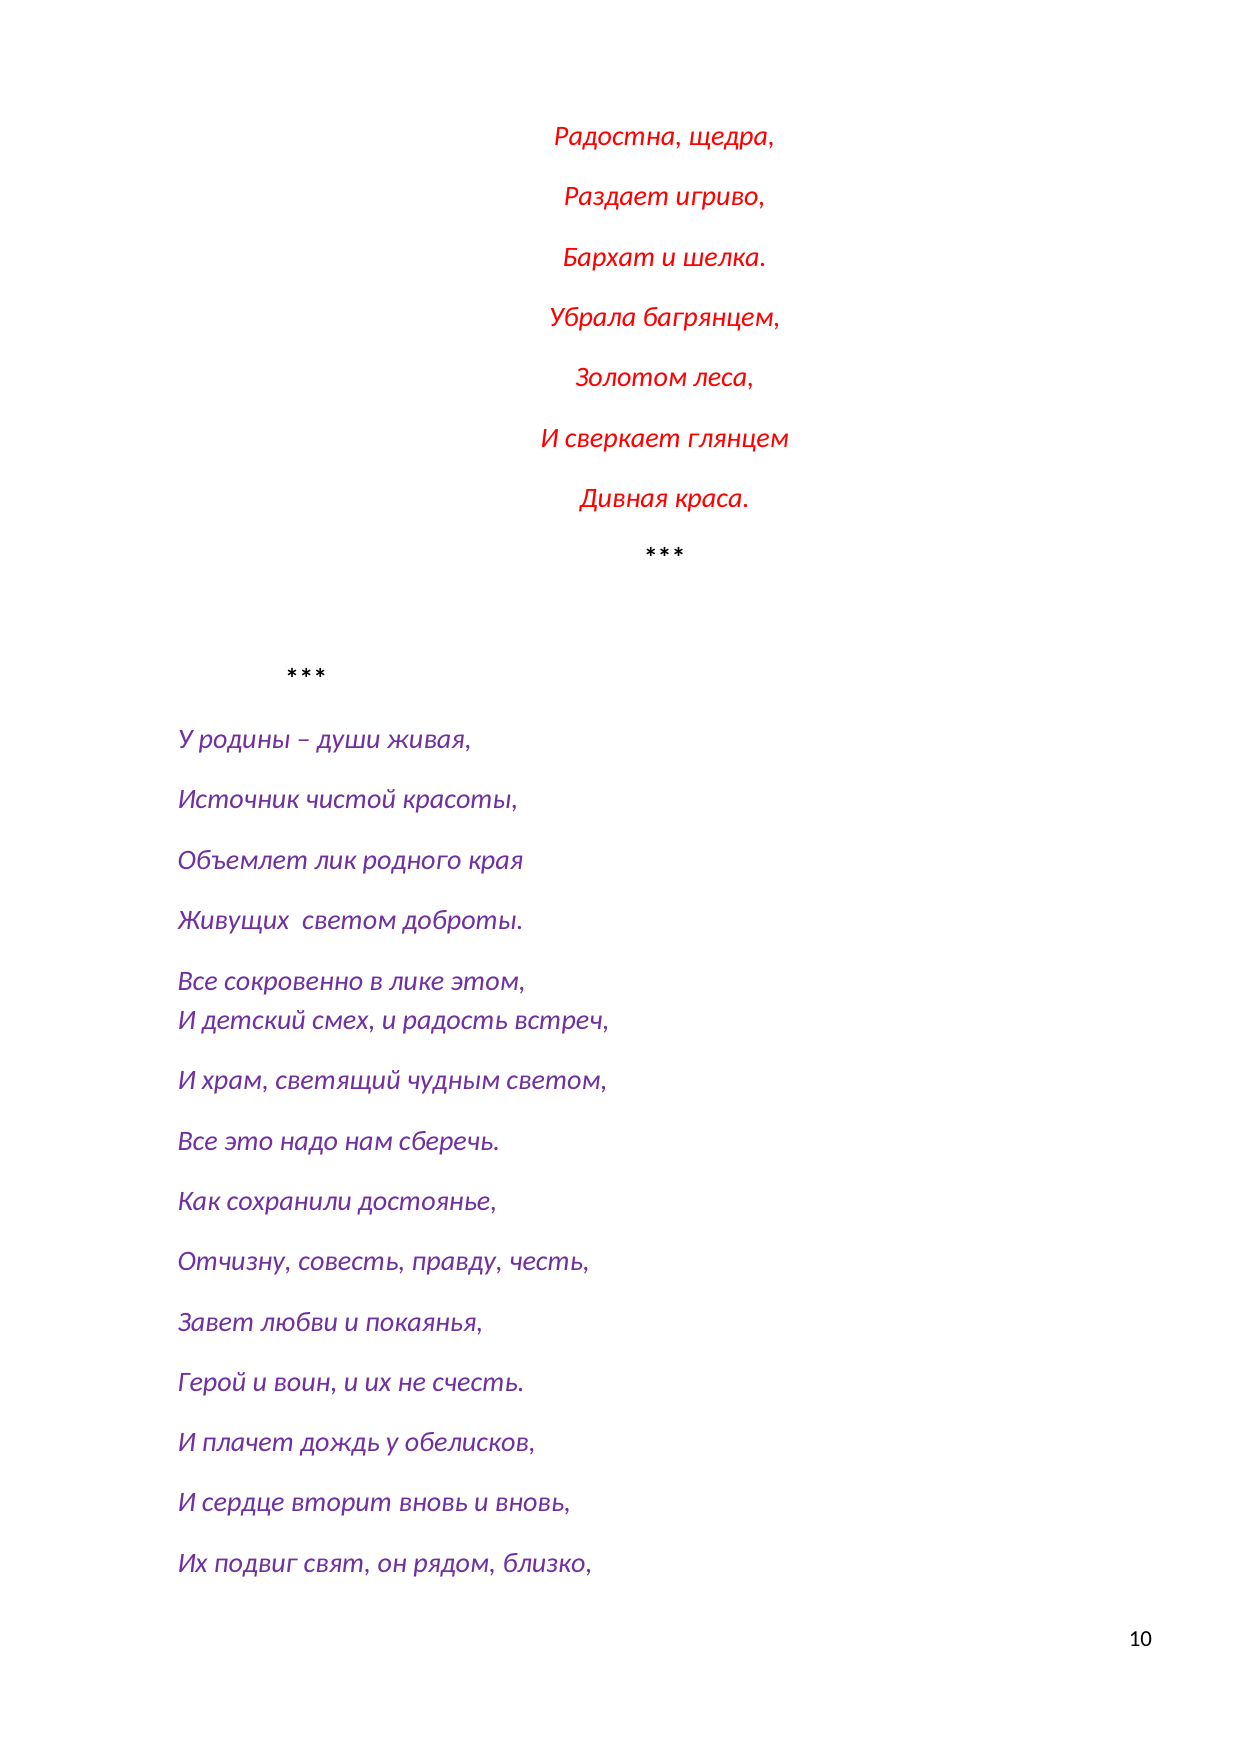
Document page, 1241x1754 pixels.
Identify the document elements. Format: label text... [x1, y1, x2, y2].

text Бархат и шелка. [177, 239, 1152, 273]
text Источник чистой красоты, [177, 782, 1152, 816]
text Все это надо нам сберечь. [177, 1123, 1152, 1157]
text *** [177, 540, 1152, 575]
text Убрала багрянцем, [177, 299, 1152, 333]
text Объемлет лик родного края [177, 842, 1152, 876]
text И храм, светящий чудным светом, [177, 1062, 1152, 1097]
text И сердце вторит вновь и вновь, [177, 1484, 1152, 1519]
text И сверкает глянцем [177, 420, 1152, 454]
text Отчизну, совесть, правду, честь, [177, 1243, 1152, 1278]
text Дивная краса. [177, 480, 1152, 514]
text Завет любви и покаянья, [177, 1303, 1152, 1338]
text Как сохранили достоянье, [177, 1183, 1152, 1217]
text Герой и воин, и их не счесть. [177, 1364, 1152, 1398]
text Радостна, щедра, [177, 118, 1152, 152]
text Живущих светом доброты. [177, 902, 1152, 937]
text Все сокровенно в лике этом, И детский смех, и радость встреч, [177, 962, 1152, 1036]
text И плачет дождь у обелисков, [177, 1424, 1152, 1458]
text Раздает игриво, [177, 178, 1152, 213]
text У родины – души живая, [177, 721, 1152, 756]
text Золотом леса, [177, 359, 1152, 394]
text Их подвиг свят, он рядом, близко, [177, 1545, 1152, 1579]
text *** [177, 661, 1152, 695]
